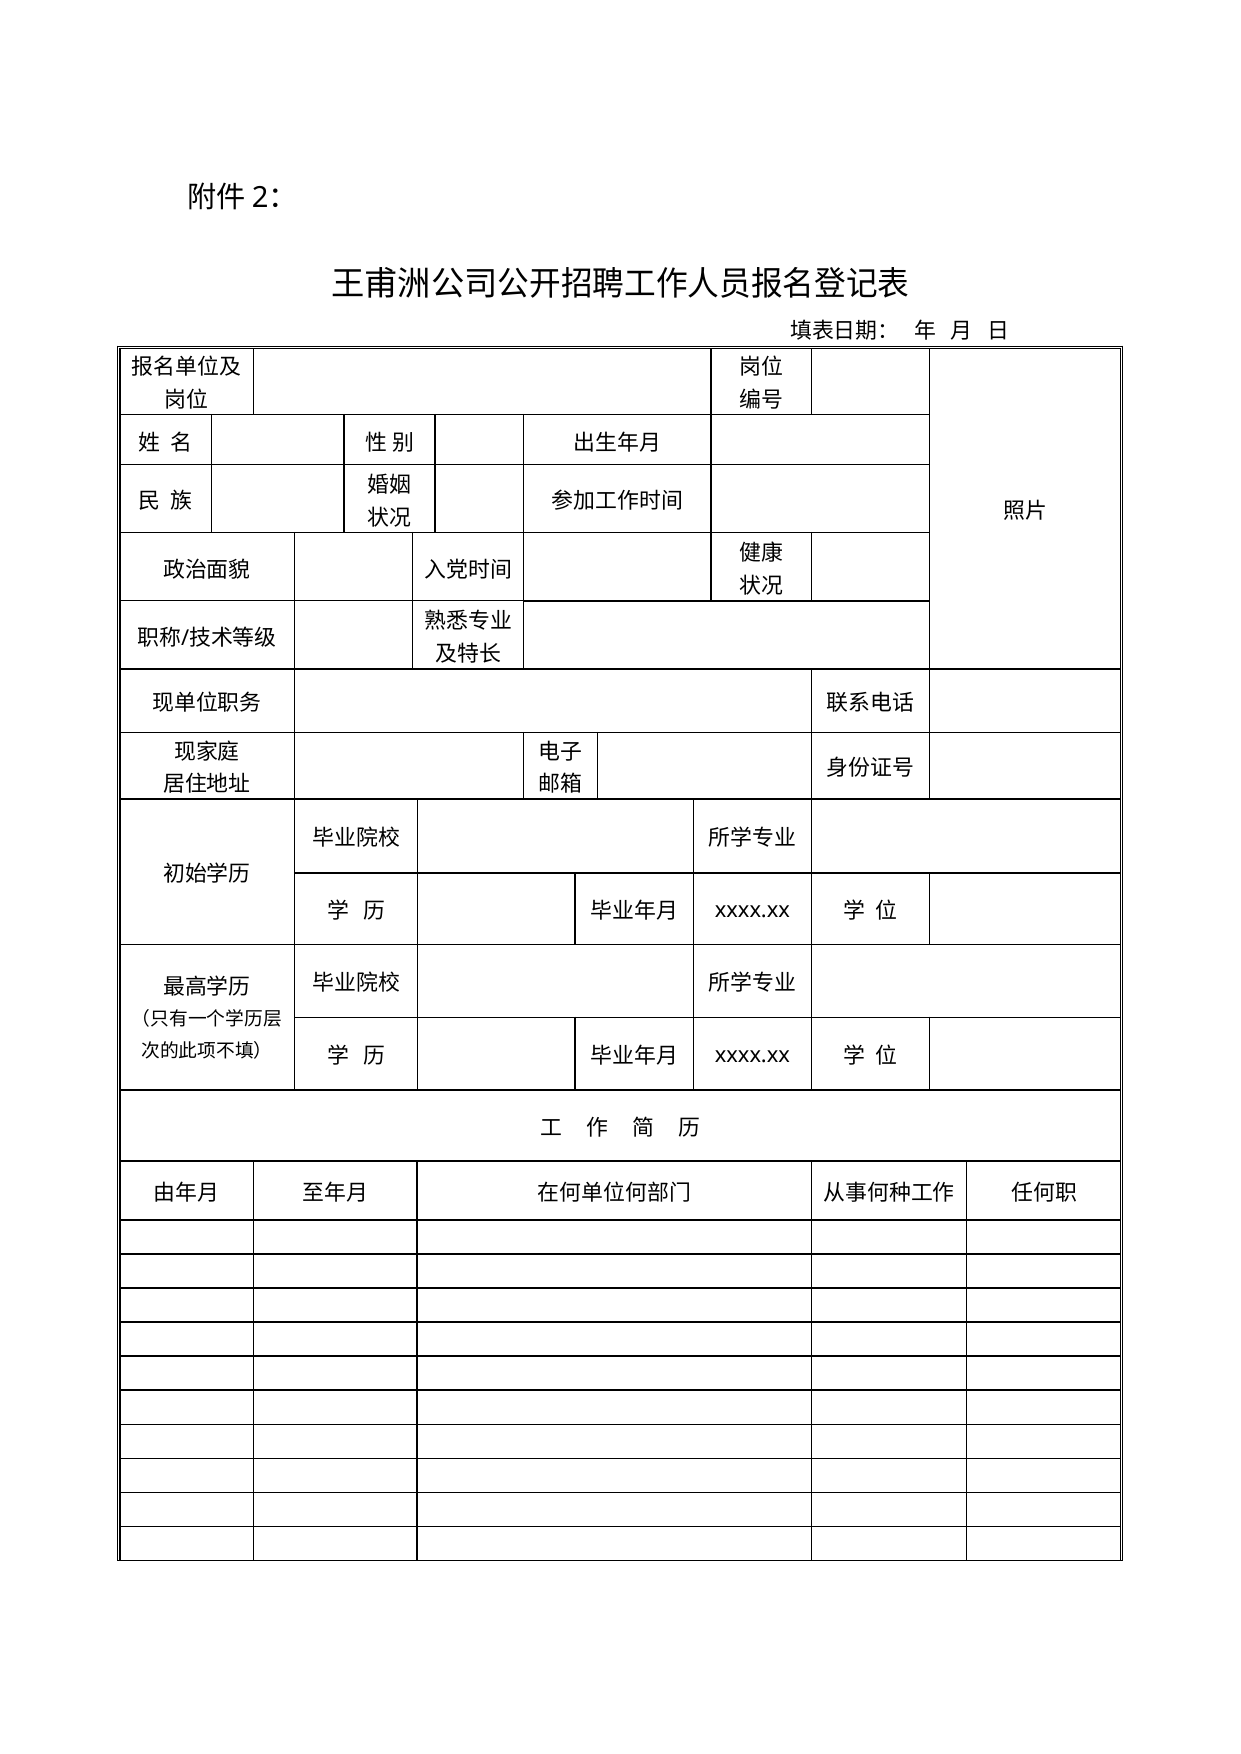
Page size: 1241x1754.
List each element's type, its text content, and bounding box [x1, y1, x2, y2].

table_cell [254, 1527, 416, 1560]
table_cell [524, 533, 710, 600]
table_cell 民 族 [121, 465, 211, 532]
table_header 报名单位及岗位 [121, 349, 253, 414]
table_cell [254, 1357, 416, 1389]
table_cell 电子邮箱 [524, 733, 597, 798]
table_cell [930, 670, 1120, 732]
table_cell [254, 1221, 416, 1253]
table_cell 身份证号 [812, 733, 929, 798]
table_cell 婚姻 状况 [345, 465, 434, 532]
table_cell [812, 1255, 966, 1287]
table_cell [967, 1221, 1120, 1253]
table_cell 学 位 [812, 874, 929, 944]
table_cell [436, 465, 523, 532]
table_cell 姓 名 [121, 415, 211, 464]
table_cell [254, 1493, 416, 1526]
table_cell 性 别 [345, 415, 434, 464]
table_cell 入党时间 [413, 533, 523, 600]
table_cell [254, 1391, 416, 1423]
table_cell [418, 1527, 811, 1560]
table_cell [967, 1255, 1120, 1287]
table_cell 由年月 [121, 1162, 253, 1219]
table_cell [121, 1357, 253, 1389]
table_cell [121, 1323, 253, 1355]
table_cell 工 作 简 历 [121, 1091, 1120, 1160]
table_cell 所学专业 [694, 945, 811, 1017]
table_cell [418, 945, 693, 1017]
table_cell [967, 1425, 1120, 1457]
table_cell [418, 1391, 811, 1423]
table_cell [967, 1493, 1120, 1526]
table_cell [295, 533, 412, 600]
table_cell [812, 945, 1120, 1017]
table_cell [812, 1527, 966, 1560]
table_cell 联系电话 [812, 670, 929, 732]
table_cell [418, 1459, 811, 1492]
table_cell [967, 1391, 1120, 1423]
table_cell 现家庭 居住地址 [121, 733, 294, 798]
table_cell [930, 874, 1120, 944]
table_cell [418, 874, 574, 944]
table_cell [812, 1391, 966, 1423]
table_cell [418, 1289, 811, 1321]
table_cell [121, 1289, 253, 1321]
table_cell [121, 1527, 253, 1560]
table_cell [212, 465, 343, 532]
table_cell [121, 1493, 253, 1526]
table_cell [967, 1289, 1120, 1321]
table_cell [812, 1357, 966, 1389]
table_cell [418, 1018, 574, 1089]
table_cell [812, 1459, 966, 1492]
table_cell [967, 1459, 1120, 1492]
table_cell 现单位职务 [121, 670, 294, 732]
table_header [812, 349, 929, 414]
table_cell [121, 1391, 253, 1423]
table_cell [712, 465, 929, 532]
table_cell 所学专业 [694, 800, 811, 872]
table_cell [812, 1425, 966, 1457]
table_header 岗位 编号 [712, 349, 811, 414]
table_cell [967, 1527, 1120, 1560]
table_cell [418, 1357, 811, 1389]
table_cell [436, 415, 523, 464]
table_cell 最高学历 （只有一个学历层次的此项不填） [121, 945, 294, 1089]
table_header [254, 349, 710, 414]
table_cell [254, 1425, 416, 1457]
table_cell 健康 状况 [712, 533, 811, 600]
table_cell [418, 800, 693, 872]
table_cell [295, 601, 412, 668]
table_cell [254, 1289, 416, 1321]
text 附件2： [187, 162, 1053, 227]
table_cell [712, 415, 929, 464]
text 王甫洲公司公开招聘工作人员报名登记表 [187, 248, 1053, 313]
table_cell [812, 1289, 966, 1321]
table_cell [418, 1425, 811, 1457]
table_cell [967, 1323, 1120, 1355]
table_cell 初始学历 [121, 800, 294, 944]
table_cell 在何单位何部门 [418, 1162, 811, 1219]
table_cell [418, 1323, 811, 1355]
table_cell [598, 733, 811, 798]
table_cell [254, 1323, 416, 1355]
text 填表日期： 年 月 日 [187, 313, 1009, 346]
table_cell [812, 1221, 966, 1253]
table_cell xxxx.xx [694, 874, 811, 944]
table_cell [967, 1357, 1120, 1389]
table_cell [121, 1255, 253, 1287]
table_cell 毕业院校 [295, 945, 417, 1017]
table_cell 毕业院校 [295, 800, 417, 872]
table_cell [418, 1255, 811, 1287]
table_cell [930, 1018, 1120, 1089]
table_cell xxxx.xx [694, 1018, 811, 1089]
table_cell [812, 533, 929, 600]
table_cell [121, 1425, 253, 1457]
table_cell [812, 1493, 966, 1526]
table_cell 职称/技术等级 [121, 601, 294, 668]
table_cell [254, 1255, 416, 1287]
table_header 照片 [930, 349, 1120, 668]
table_cell [121, 1221, 253, 1253]
table_cell 从事何种工作 [812, 1162, 966, 1219]
table_cell 学 历 [295, 874, 417, 944]
table_cell [418, 1493, 811, 1526]
table_cell 学 历 [295, 1018, 417, 1089]
table_cell 毕业年月 [576, 1018, 693, 1089]
table_cell 熟悉专业及特长 [413, 601, 523, 668]
table_cell [524, 602, 929, 668]
table_cell [121, 1459, 253, 1492]
table_cell [930, 733, 1120, 798]
table_cell [212, 415, 343, 464]
table_cell [295, 733, 523, 798]
table_cell 毕业年月 [576, 874, 693, 944]
table_cell 任何职 [967, 1162, 1120, 1219]
table_cell [418, 1221, 811, 1253]
table_cell [812, 1323, 966, 1355]
table_cell 政治面貌 [121, 533, 294, 600]
table_cell 学 位 [812, 1018, 929, 1089]
table_cell [295, 670, 811, 732]
table_cell 出生年月 [524, 415, 710, 464]
table_cell 至年月 [254, 1162, 416, 1219]
table_cell [812, 800, 1120, 872]
table_cell [254, 1459, 416, 1492]
table_cell 参加工作时间 [524, 465, 710, 532]
